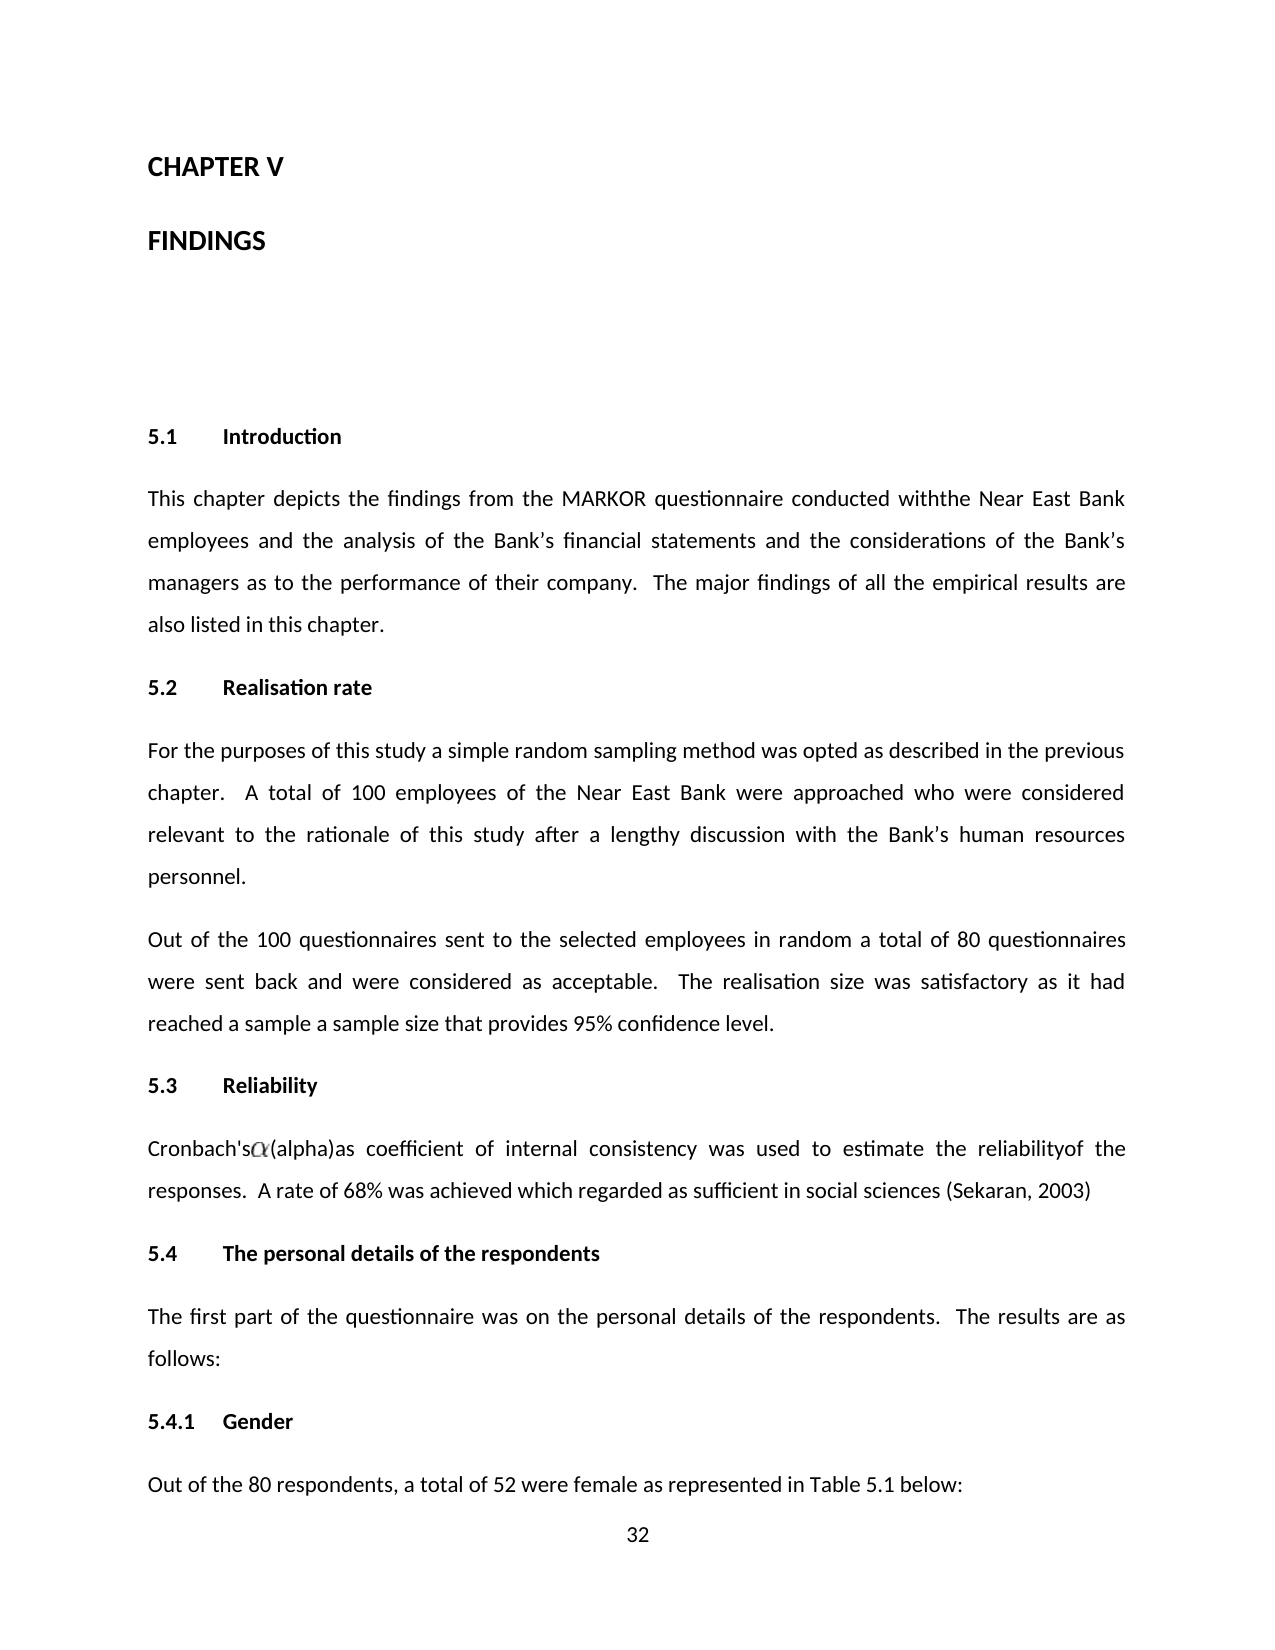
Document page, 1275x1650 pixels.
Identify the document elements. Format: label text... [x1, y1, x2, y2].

text This chapter depicts the findings from the MARKOR questionnaire conducted withthe Near East Bank employees and the analysis of the Bank’s financial statements and the considerations of the Bank’s managers as to the performance of their company. The major findings of all the empirical results are also listed in this chapter. [148, 484, 1127, 638]
text Cronbach's(alpha)as coefficient of internal consistency was used to estimate the reliabilityof the responses. A rate of 68% was achieved which regarded as sufficient in social sciences (Sekaran, 2003) [148, 1134, 1127, 1204]
text CHAPTER V [148, 148, 1127, 183]
text 5.2 Realisation rate [148, 673, 1127, 701]
text Out of the 100 questionnaires sent to the selected employees in random a total of 80 questionnaires were sent back and were considered as acceptable. The realisation size was satisfactory as it had reached a sample a sample size that provides 95% confidence level. [148, 925, 1127, 1037]
text 5.1 Introduction [148, 422, 1127, 450]
text 5.4 The personal details of the respondents [148, 1239, 1127, 1267]
text 5.4.1 Gender [148, 1407, 1127, 1435]
text 5.3 Reliability [148, 1072, 1127, 1100]
picture [250, 1142, 270, 1157]
text Out of the 80 respondents, a total of 52 were female as represented in Table 5.1 below: [148, 1470, 1127, 1498]
text For the purposes of this study a simple random sampling method was opted as described in the previous chapter. A total of 100 employees of the Near East Bank were approached who were considered relevant to the rationale of this study after a lengthy discussion with the Bank’s human resources personnel. [148, 736, 1127, 890]
text FINDINGS [148, 222, 1127, 257]
text The first part of the questionnaire was on the personal details of the respondents. The results are as follows: [148, 1302, 1127, 1372]
